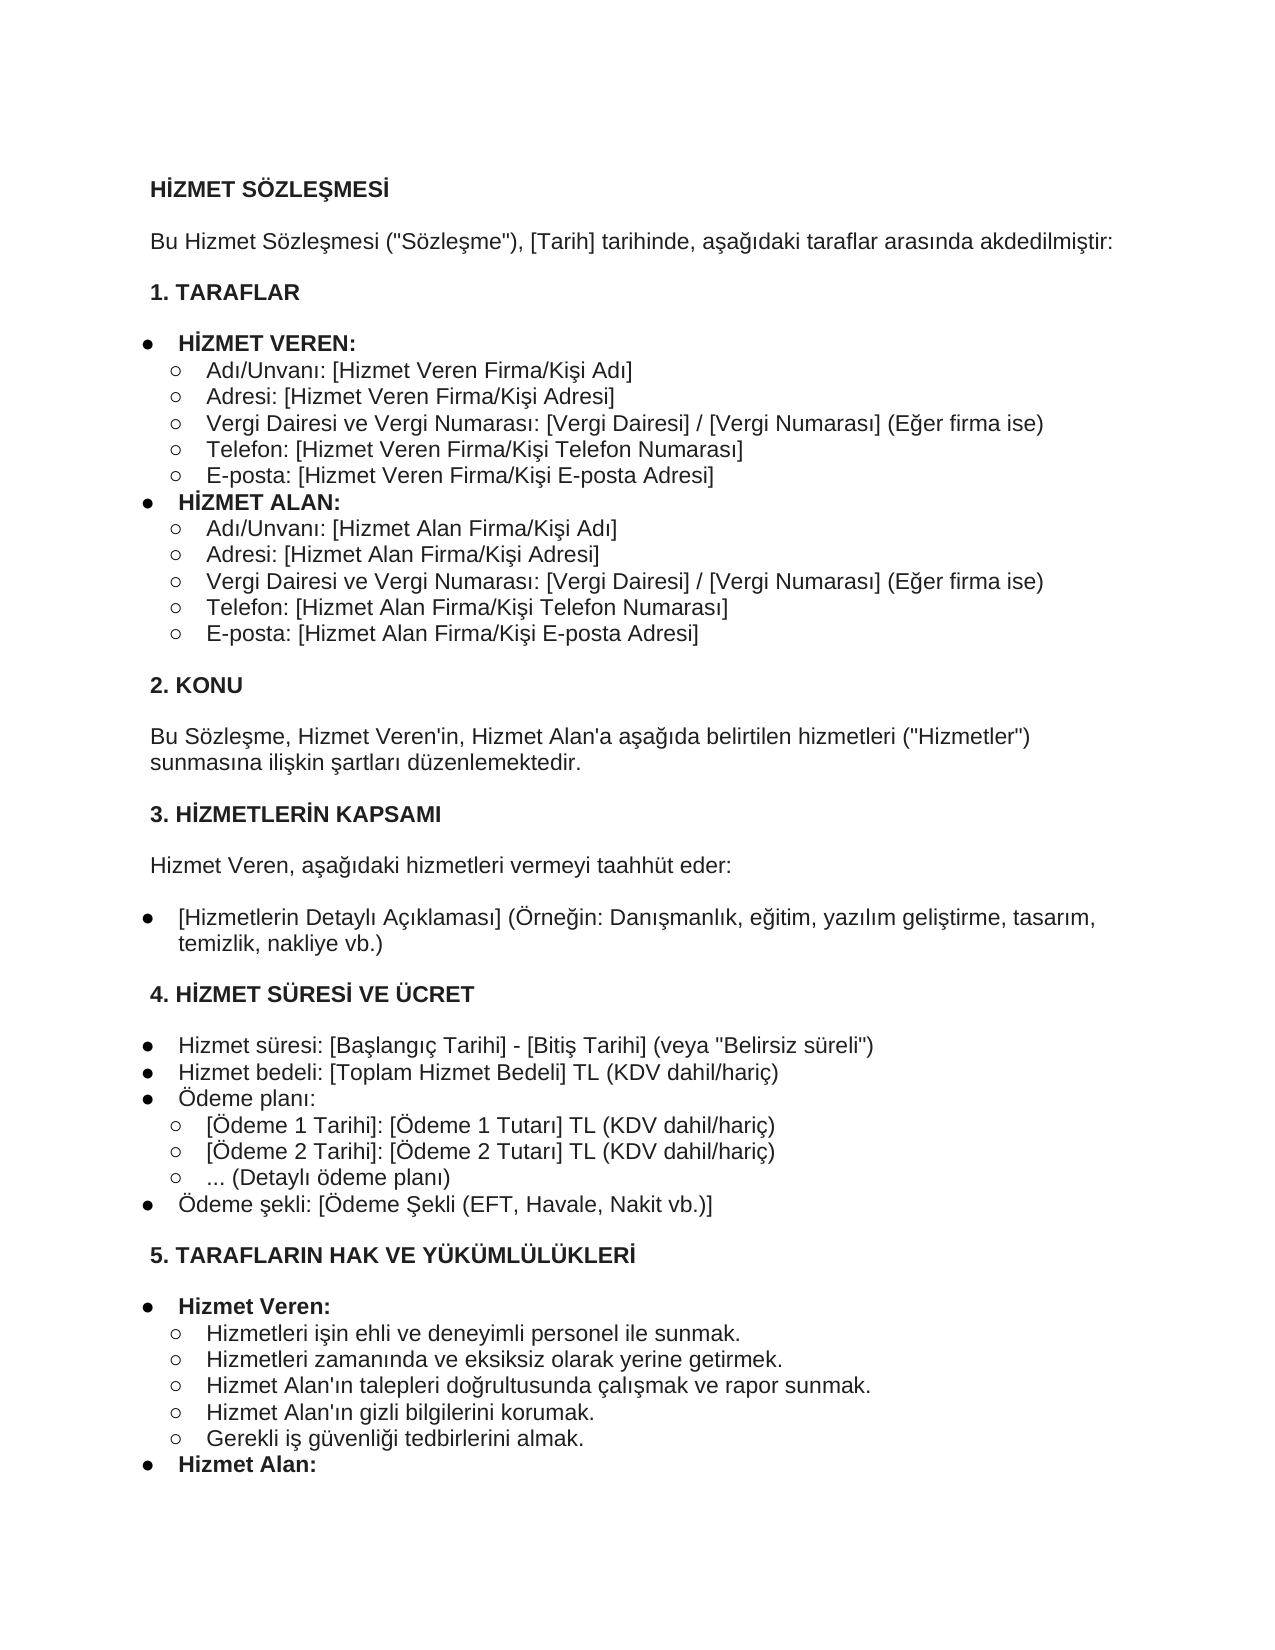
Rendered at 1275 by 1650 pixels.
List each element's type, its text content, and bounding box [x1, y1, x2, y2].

list Telefon: [Hizmet Veren Firma/Kişi Telefon Numarası] [169, 436, 1125, 462]
text Bu Hizmet Sözleşmesi ("Sözleşme"), [Tarih] tarihinde, aşağıdaki taraflar arasında akdedilmiştir: [150, 228, 1125, 254]
list Adresi: [Hizmet Veren Firma/Kişi Adresi] [169, 383, 1125, 409]
list E-posta: [Hizmet Alan Firma/Kişi E-posta Adresi] [169, 620, 1125, 647]
list Hizmetleri işin ehli ve deneyimli personel ile sunmak. [169, 1320, 1125, 1346]
list Adresi: [Hizmet Alan Firma/Kişi Adresi] [169, 541, 1125, 568]
list Ödeme şekli: [Ödeme Şekli (EFT, Havale, Nakit vb.)] [141, 1191, 1125, 1217]
text 5. TARAFLARIN HAK VE YÜKÜMLÜLÜKLERİ [150, 1242, 1125, 1268]
text 1. TARAFLAR [150, 279, 1125, 305]
list Gerekli iş güvenliği tedbirlerini almak. [169, 1425, 1125, 1451]
list Telefon: [Hizmet Alan Firma/Kişi Telefon Numarası] [169, 594, 1125, 620]
list Ödeme planı: [141, 1085, 1125, 1112]
list ... (Detaylı ödeme planı) [169, 1164, 1125, 1191]
list Hizmet Veren: [141, 1293, 1125, 1320]
list [Ödeme 2 Tarihi]: [Ödeme 2 Tutarı] TL (KDV dahil/hariç) [169, 1138, 1125, 1164]
list Hizmet Alan'ın talepleri doğrultusunda çalışmak ve rapor sunmak. [169, 1372, 1125, 1399]
text 4. HİZMET SÜRESİ VE ÜCRET [150, 981, 1125, 1007]
list [Hizmetlerin Detaylı Açıklaması] (Örneğin: Danışmanlık, eğitim, yazılım geliştirme, tasarım, temizlik, nakliye vb.) [141, 903, 1125, 956]
list E-posta: [Hizmet Veren Firma/Kişi E-posta Adresi] [169, 462, 1125, 488]
list Vergi Dairesi ve Vergi Numarası: [Vergi Dairesi] / [Vergi Numarası] (Eğer firma ise) [169, 568, 1125, 594]
list Vergi Dairesi ve Vergi Numarası: [Vergi Dairesi] / [Vergi Numarası] (Eğer firma ise) [169, 409, 1125, 436]
list Hizmet bedeli: [Toplam Hizmet Bedeli] TL (KDV dahil/hariç) [141, 1059, 1125, 1085]
list Hizmet Alan'ın gizli bilgilerini korumak. [169, 1399, 1125, 1425]
text Hizmet Veren, aşağıdaki hizmetleri vermeyi taahhüt eder: [150, 852, 1125, 878]
list Hizmet süresi: [Başlangıç Tarihi] - [Bitiş Tarihi] (veya "Belirsiz süreli") [141, 1032, 1125, 1059]
list Hizmetleri zamanında ve eksiksiz olarak yerine getirmek. [169, 1346, 1125, 1372]
text Bu Sözleşme, Hizmet Veren'in, Hizmet Alan'a aşağıda belirtilen hizmetleri ("Hizmetler") sunmasına ilişkin şartları düzenlemektedir. [150, 723, 1125, 776]
text 3. HİZMETLERİN KAPSAMI [150, 801, 1125, 827]
list Adı/Unvanı: [Hizmet Alan Firma/Kişi Adı] [169, 515, 1125, 541]
list HİZMET ALAN: [141, 488, 1125, 515]
list Adı/Unvanı: [Hizmet Veren Firma/Kişi Adı] [169, 357, 1125, 383]
list HİZMET VEREN: [141, 330, 1125, 357]
text HİZMET SÖZLEŞMESİ [150, 176, 1125, 203]
list [Ödeme 1 Tarihi]: [Ödeme 1 Tutarı] TL (KDV dahil/hariç) [169, 1112, 1125, 1138]
text 2. KONU [150, 672, 1125, 698]
list Hizmet Alan: [141, 1451, 1125, 1478]
